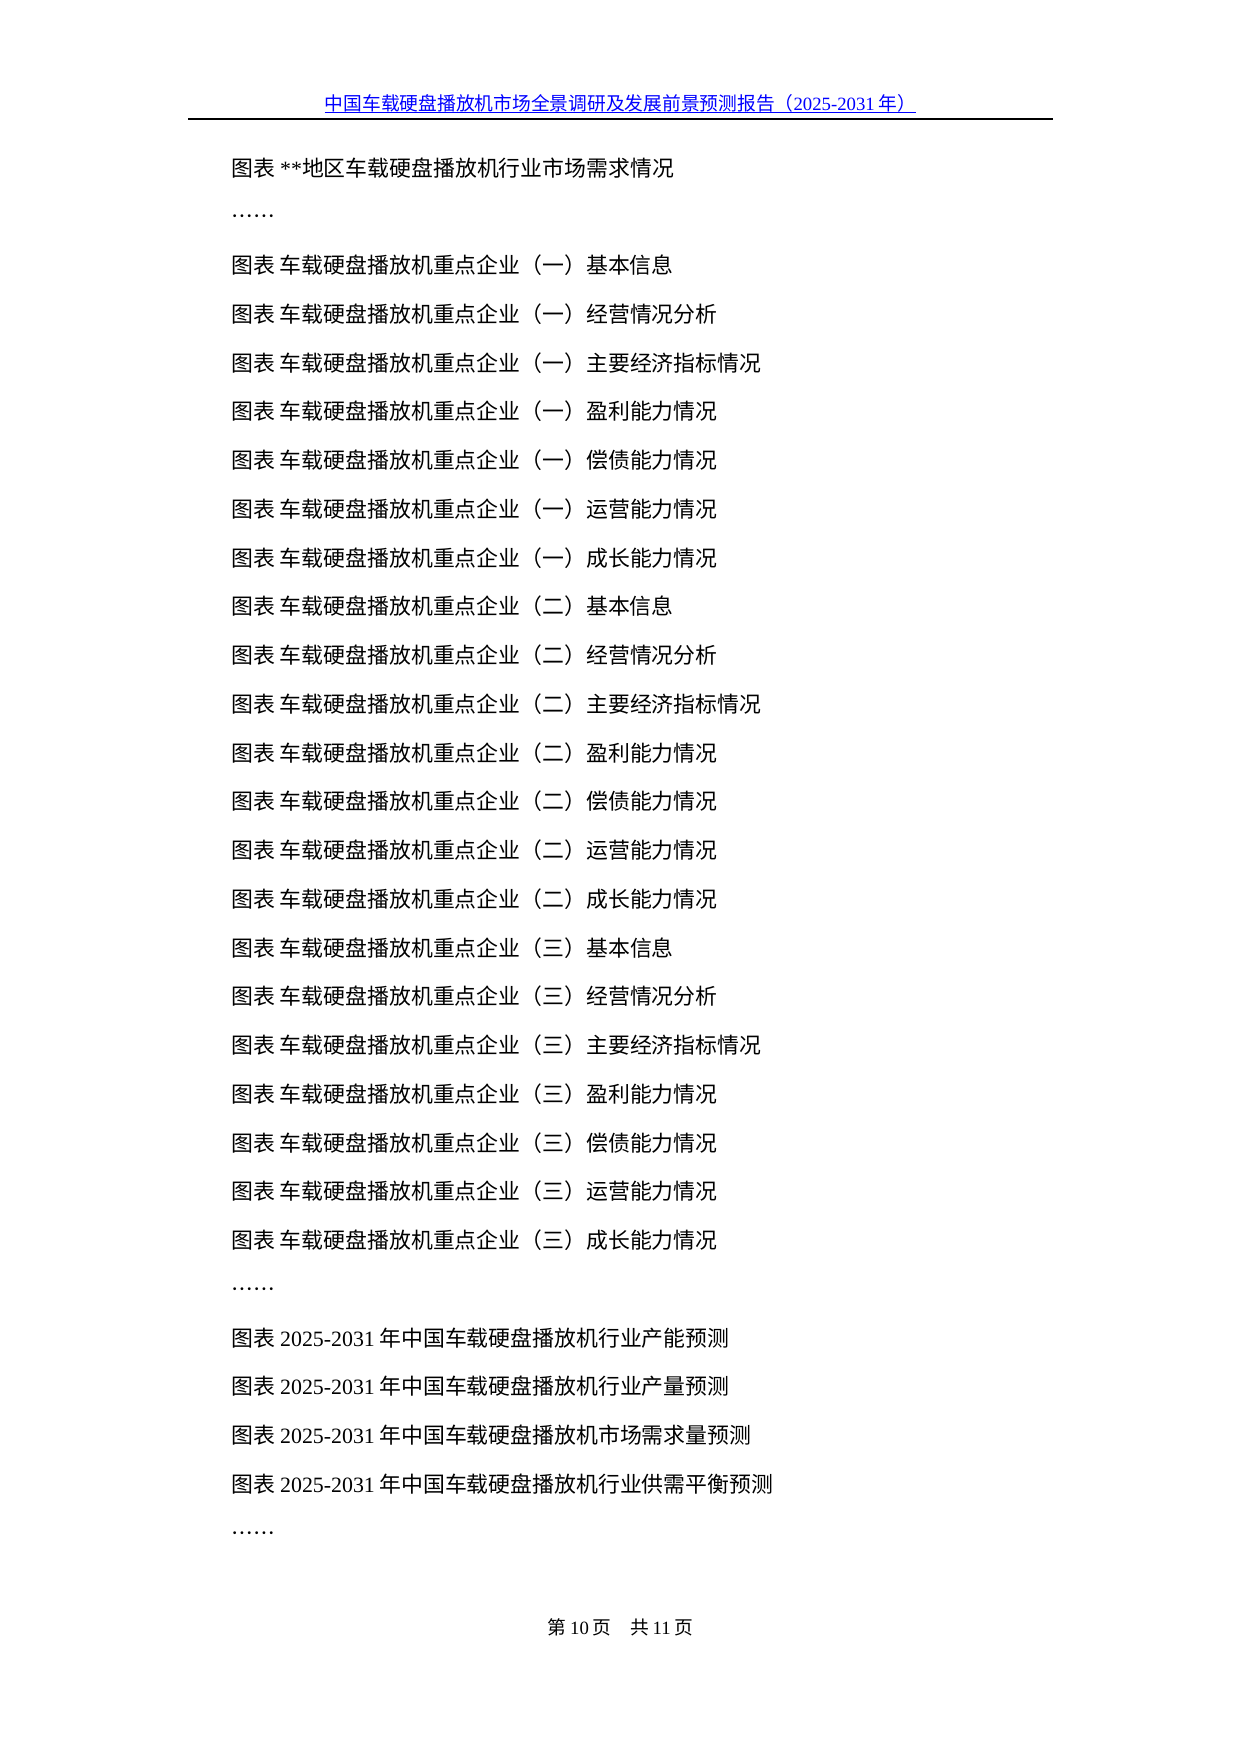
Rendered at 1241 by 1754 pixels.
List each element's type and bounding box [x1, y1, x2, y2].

text [187, 150, 1053, 1548]
